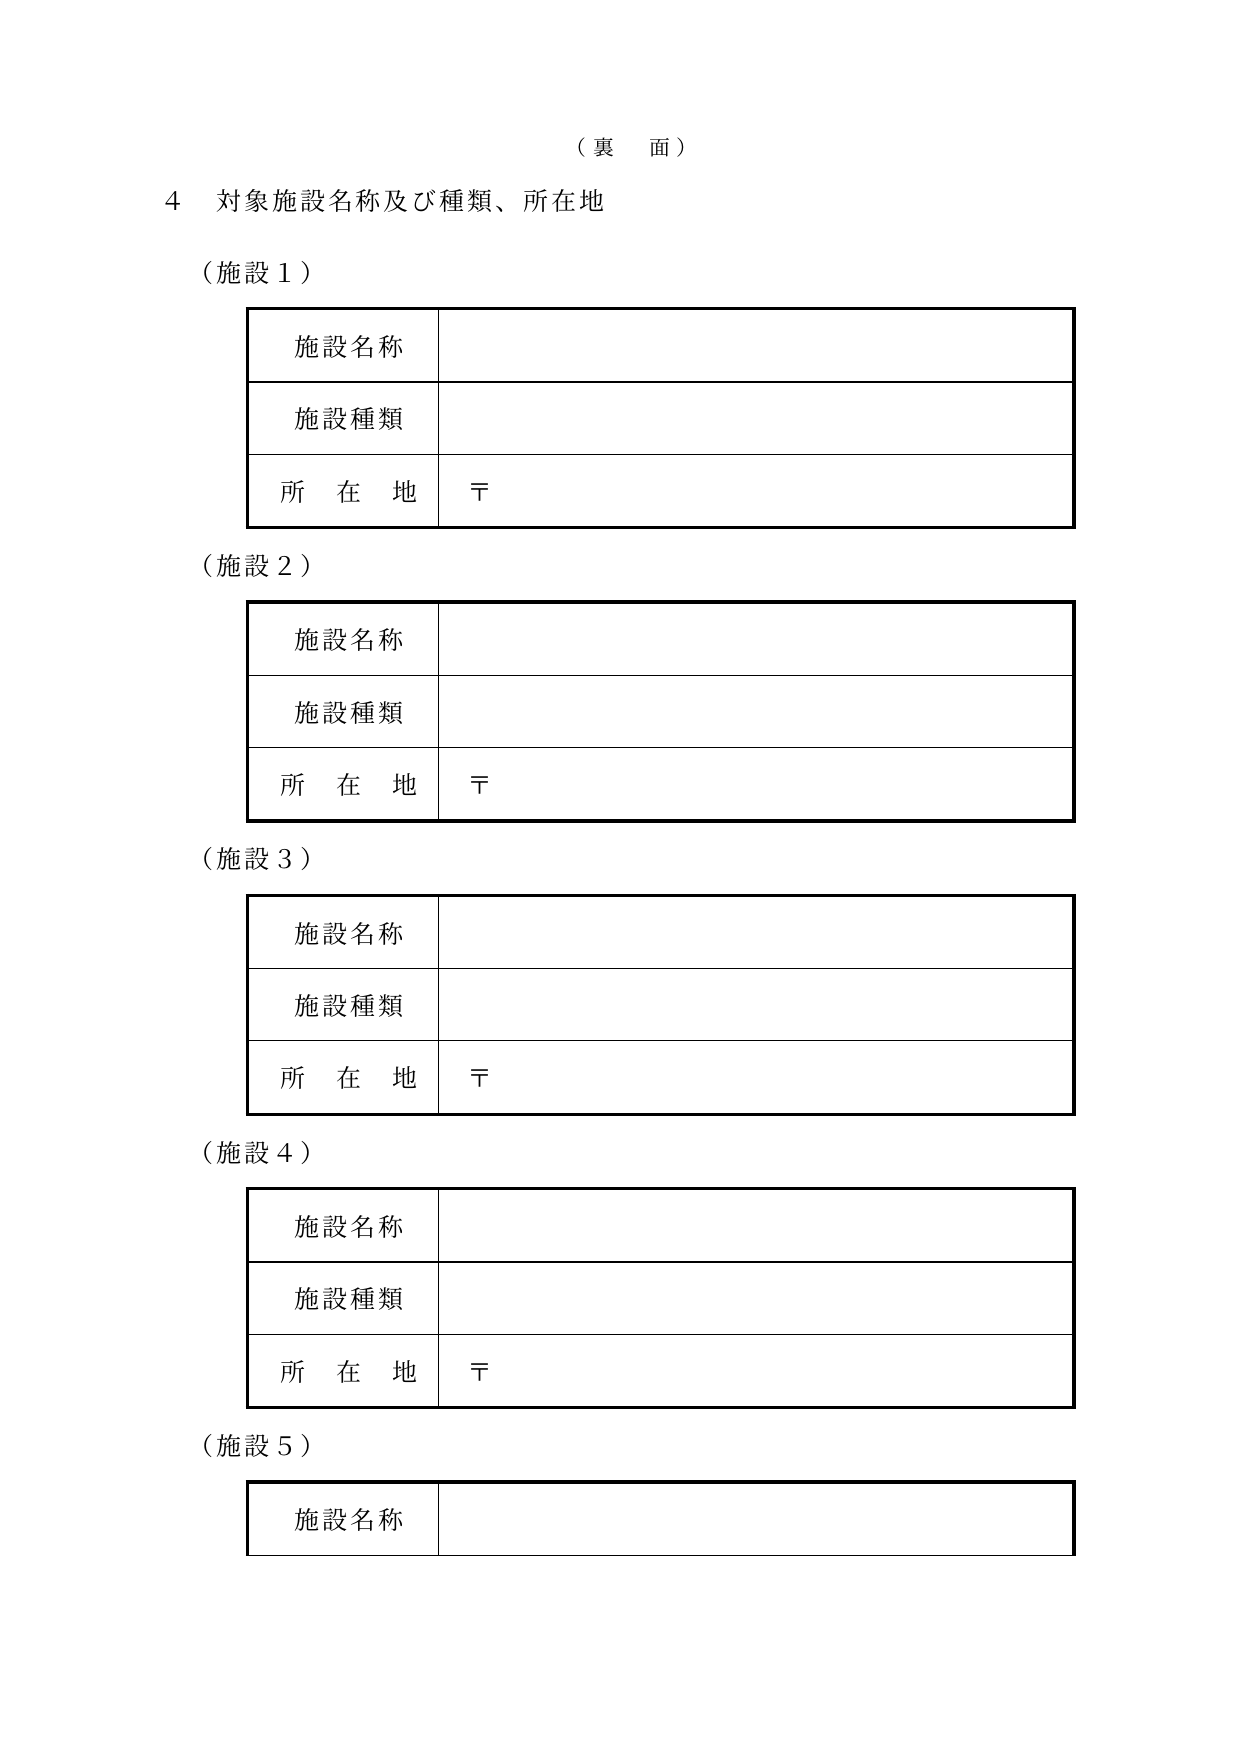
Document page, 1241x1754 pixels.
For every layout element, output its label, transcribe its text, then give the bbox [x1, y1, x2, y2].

text （裏 面） [160, 129, 1109, 164]
text （施設１） [160, 236, 1109, 307]
table_cell 所 在 地 [249, 1041, 438, 1113]
text （施設５） [160, 1409, 1109, 1480]
table_cell 施設種類 [249, 969, 438, 1040]
table_header 施設名称 [249, 604, 438, 675]
table_cell 施設種類 [249, 383, 438, 454]
table_header 施設名称 [249, 897, 438, 968]
table_header [439, 1190, 1072, 1261]
table_cell [439, 383, 1072, 454]
table_header [439, 1484, 1072, 1555]
table_cell 施設種類 [249, 676, 438, 747]
table_header [439, 310, 1072, 381]
table_cell 所 在 地 [249, 455, 438, 526]
table_cell 施設種類 [249, 1263, 438, 1334]
table_header [439, 604, 1072, 675]
table_header 施設名称 [249, 1190, 438, 1261]
table_cell 〒 [439, 1041, 1072, 1113]
table_cell [439, 969, 1072, 1040]
text （施設３） [160, 822, 1109, 894]
text （施設４） [160, 1116, 1109, 1187]
table_cell 所 在 地 [249, 1335, 438, 1406]
table_cell 所 在 地 [249, 748, 438, 819]
table_cell [439, 676, 1072, 747]
text （施設２） [160, 529, 1109, 600]
table_header [439, 897, 1072, 968]
text ４ 対象施設名称及び種類、所在地 [160, 164, 1109, 236]
table_cell 〒 [439, 1335, 1072, 1406]
table_header 施設名称 [249, 1484, 438, 1555]
table_cell 〒 [439, 748, 1072, 819]
table_header 施設名称 [249, 310, 438, 381]
table_cell 〒 [439, 455, 1072, 526]
table_cell [439, 1263, 1072, 1334]
